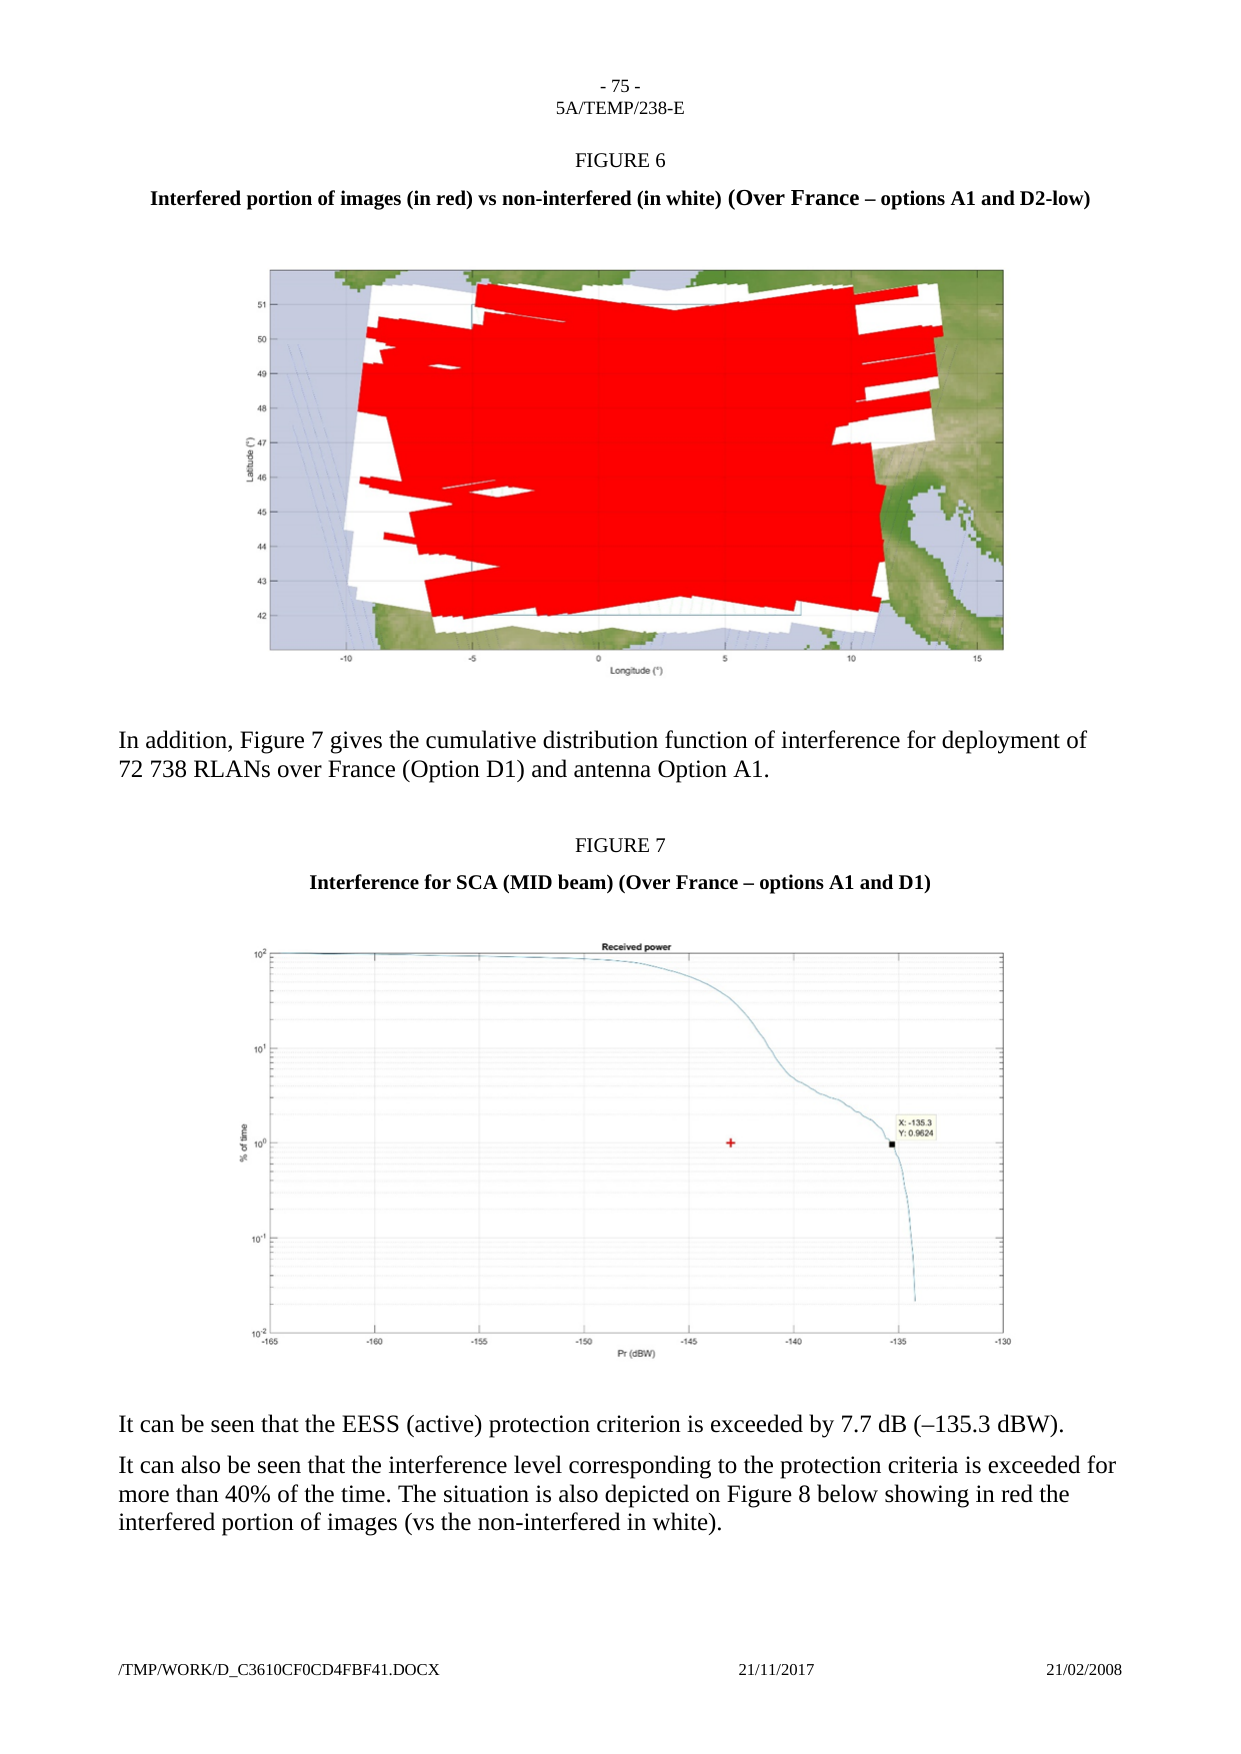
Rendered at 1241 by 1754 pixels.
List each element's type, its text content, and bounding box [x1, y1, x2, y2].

text Figure 6 [118, 148, 1122, 172]
picture [147, 235, 1093, 701]
title Interference for SCA (MID beam) (Over France – options A1 and D1) [118, 870, 1122, 894]
text Figure 7 [118, 833, 1122, 857]
text It can also be seen that the interference level corresponding to the protection criteria is exceeded for more than 40% of the time. The situation is also depicted on Figure 8 below showing in red the interfered portion of images (vs the non-interfered in white). [118, 1450, 1122, 1536]
text In addition, Figure 7 gives the cumulative distribution function of interference for deployment of 72 738 RLANs over France (Option D1) and antenna Option A1. [118, 726, 1122, 783]
title Interfered portion of images (in red) vs non-interfered (in white) (Over France – options A1 and D2-low) [118, 184, 1122, 211]
picture [147, 918, 1093, 1384]
text It can be seen that the EESS (active) protection criterion is exceeded by 7.7 dB (–135.3 dBW). [118, 1409, 1122, 1437]
